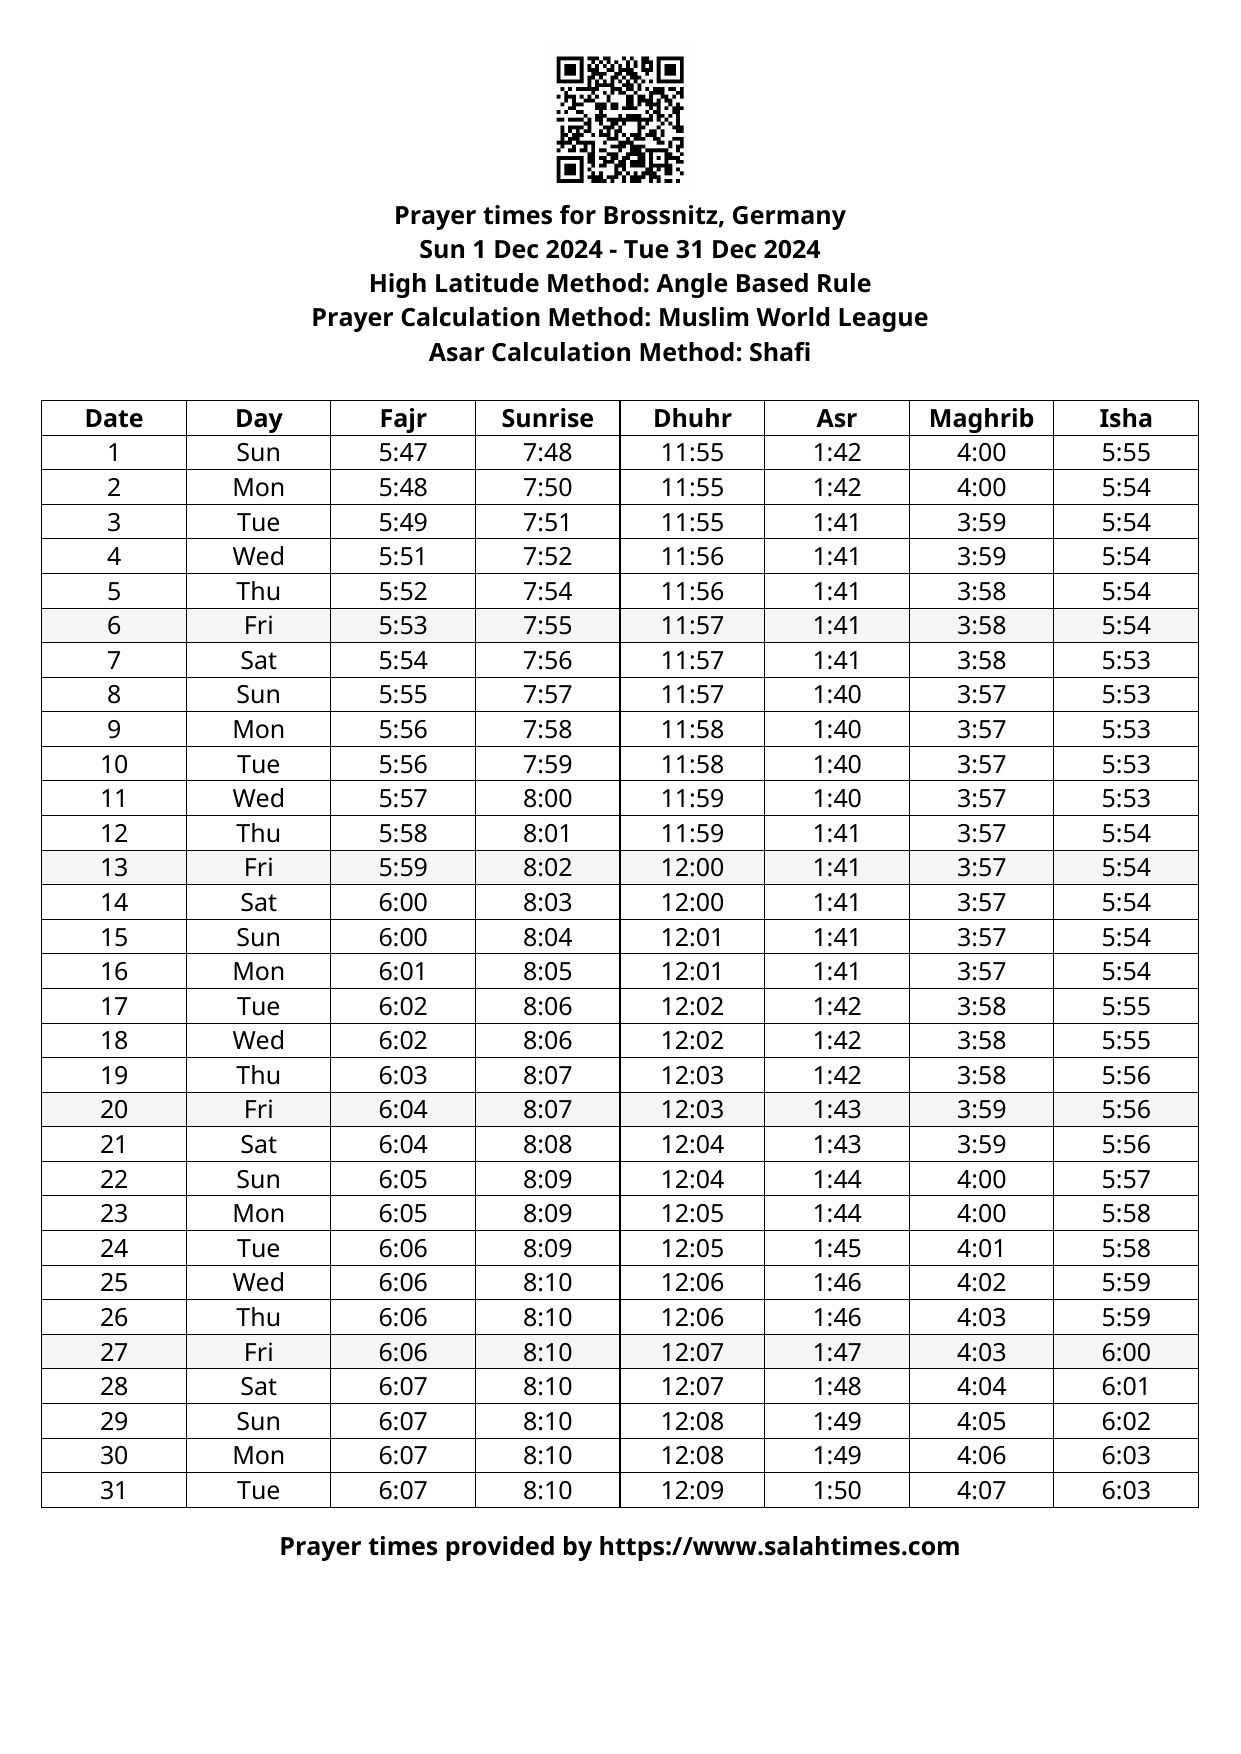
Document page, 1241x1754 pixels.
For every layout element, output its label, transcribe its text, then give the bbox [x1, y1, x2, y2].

table_cell 6:03 [1054, 1473, 1198, 1507]
table_cell Mon [187, 712, 330, 746]
table_cell 8:10 [476, 1369, 619, 1403]
table_cell Sat [187, 885, 330, 919]
table_cell 6:03 [331, 1058, 475, 1092]
table_cell 5:48 [331, 470, 475, 504]
picture [542, 41, 699, 198]
table_cell 11:55 [621, 505, 764, 538]
table_cell 12:00 [621, 885, 764, 919]
table_cell 5:54 [1054, 574, 1198, 607]
table_cell Sat [187, 643, 330, 677]
table_cell 6:07 [331, 1404, 475, 1437]
table_cell 11:58 [621, 712, 764, 746]
table_cell 23 [42, 1196, 186, 1230]
table_cell 8:06 [476, 1024, 619, 1057]
table_cell 8:07 [476, 1058, 619, 1092]
table_cell 5:56 [1054, 1058, 1198, 1092]
table_header Date [42, 401, 186, 434]
table_header Maghrib [910, 401, 1053, 434]
table_cell 12:05 [621, 1196, 764, 1230]
table_cell 3:57 [910, 678, 1053, 711]
table_cell Tue [187, 505, 330, 538]
table_cell Wed [187, 539, 330, 573]
table_cell 1:41 [765, 505, 909, 538]
table_cell 5:54 [1054, 609, 1198, 642]
table_cell 12 [42, 816, 186, 849]
table_cell 8:08 [476, 1127, 619, 1161]
table_cell 12:08 [621, 1439, 764, 1472]
table_cell 3:57 [910, 885, 1053, 919]
table_cell Wed [187, 1024, 330, 1057]
table_cell 1:46 [765, 1300, 909, 1334]
table_cell 11:58 [621, 747, 764, 780]
table_cell 6:00 [331, 920, 475, 953]
table_cell 17 [42, 989, 186, 1022]
table_cell 8:10 [476, 1300, 619, 1334]
table_cell 21 [42, 1127, 186, 1161]
table_cell 26 [42, 1300, 186, 1334]
table_cell 11:57 [621, 643, 764, 677]
table_cell 16 [42, 954, 186, 988]
table_cell 4 [42, 539, 186, 573]
table_cell 5:57 [1054, 1162, 1198, 1195]
table_cell Sun [187, 1162, 330, 1195]
table_cell 11:56 [621, 539, 764, 573]
table_cell 4:02 [910, 1266, 1053, 1299]
table_cell 11:59 [621, 781, 764, 815]
table_cell 8:09 [476, 1196, 619, 1230]
table_cell 6:02 [331, 989, 475, 1022]
table_cell 5:51 [331, 539, 475, 573]
table_cell 1:43 [765, 1093, 909, 1126]
text Asar Calculation Method: Shafi [42, 334, 1198, 368]
text High Latitude Method: Angle Based Rule [42, 266, 1198, 300]
table_header Dhuhr [621, 401, 764, 434]
table_cell 7:56 [476, 643, 619, 677]
table_cell 1:46 [765, 1266, 909, 1299]
table_cell 7:59 [476, 747, 619, 780]
table_cell 5:55 [1054, 436, 1198, 469]
table_cell 8:10 [476, 1473, 619, 1507]
table_cell 5:52 [331, 574, 475, 607]
table_cell 1:41 [765, 954, 909, 988]
table_cell Mon [187, 1439, 330, 1472]
table_cell 6:06 [331, 1335, 475, 1368]
table_cell 3:57 [910, 920, 1053, 953]
table_cell 6:01 [331, 954, 475, 988]
table_cell 8 [42, 678, 186, 711]
table_cell 22 [42, 1162, 186, 1195]
text Sun 1 Dec 2024 - Tue 31 Dec 2024 [42, 232, 1198, 266]
table_cell 6:06 [331, 1231, 475, 1264]
table_cell Mon [187, 470, 330, 504]
table_cell 1:40 [765, 781, 909, 815]
table_cell Tue [187, 1473, 330, 1507]
table_cell 13 [42, 851, 186, 884]
table_cell Wed [187, 781, 330, 815]
table_cell 2 [42, 470, 186, 504]
table_cell Fri [187, 851, 330, 884]
table_cell 31 [42, 1473, 186, 1507]
table_cell 18 [42, 1024, 186, 1057]
table_cell 3:57 [910, 747, 1053, 780]
table_cell 4:03 [910, 1300, 1053, 1334]
table_cell 30 [42, 1439, 186, 1472]
table_cell 8:10 [476, 1404, 619, 1437]
table_cell 4:07 [910, 1473, 1053, 1507]
table_cell 6:07 [331, 1369, 475, 1403]
table_cell 11:57 [621, 609, 764, 642]
table_cell 1:40 [765, 678, 909, 711]
table_cell 1:42 [765, 1058, 909, 1092]
table_cell 4:00 [910, 436, 1053, 469]
table_cell 6:02 [331, 1024, 475, 1057]
table_cell 12:07 [621, 1369, 764, 1403]
table_cell 3:57 [910, 816, 1053, 849]
table_cell 5:54 [1054, 920, 1198, 953]
table_cell 12:09 [621, 1473, 764, 1507]
table_cell Sun [187, 1404, 330, 1437]
table_cell 3:58 [910, 989, 1053, 1022]
table_cell 1:45 [765, 1231, 909, 1264]
table_cell 7:50 [476, 470, 619, 504]
table_cell 5:54 [1054, 954, 1198, 988]
table_cell 5:54 [1054, 885, 1198, 919]
table_cell 11:56 [621, 574, 764, 607]
table_cell 6:04 [331, 1127, 475, 1161]
table_cell 4:00 [910, 470, 1053, 504]
table_cell 1:41 [765, 920, 909, 953]
table_cell 5:53 [1054, 781, 1198, 815]
table_cell 12:02 [621, 989, 764, 1022]
table_cell 4:00 [910, 1162, 1053, 1195]
table_cell 10 [42, 747, 186, 780]
table_cell Mon [187, 1196, 330, 1230]
table_header Day [187, 401, 330, 434]
table_cell 12:00 [621, 851, 764, 884]
table_cell 5 [42, 574, 186, 607]
table_cell 5:56 [1054, 1093, 1198, 1126]
table_cell 5:54 [1054, 851, 1198, 884]
table_cell 4:05 [910, 1404, 1053, 1437]
table_cell 11:57 [621, 678, 764, 711]
table_cell 12:08 [621, 1404, 764, 1437]
table_cell 6:06 [331, 1266, 475, 1299]
table_cell 7:55 [476, 609, 619, 642]
table_cell 6:01 [1054, 1369, 1198, 1403]
table_cell 4:04 [910, 1369, 1053, 1403]
table_cell Thu [187, 1300, 330, 1334]
table_cell 12:01 [621, 920, 764, 953]
table_cell 5:56 [1054, 1127, 1198, 1161]
table_cell 4:00 [910, 1196, 1053, 1230]
table_cell 1:48 [765, 1369, 909, 1403]
table_cell 8:00 [476, 781, 619, 815]
table_cell 1:41 [765, 574, 909, 607]
table_cell 7:54 [476, 574, 619, 607]
table_cell 8:10 [476, 1266, 619, 1299]
table_cell 3:59 [910, 505, 1053, 538]
table_cell 27 [42, 1335, 186, 1368]
table_header Sunrise [476, 401, 619, 434]
table_cell Sun [187, 436, 330, 469]
table_cell 7:51 [476, 505, 619, 538]
table_cell Sun [187, 920, 330, 953]
table_cell 5:58 [1054, 1231, 1198, 1264]
table_cell 5:59 [1054, 1300, 1198, 1334]
table_cell 12:06 [621, 1300, 764, 1334]
table_cell 5:54 [331, 643, 475, 677]
table_cell 6:05 [331, 1162, 475, 1195]
table_cell 12:03 [621, 1093, 764, 1126]
table_cell 3:57 [910, 712, 1053, 746]
table_cell 5:56 [331, 712, 475, 746]
table_cell 1:42 [765, 470, 909, 504]
table_cell 4:03 [910, 1335, 1053, 1368]
table_cell 8:09 [476, 1162, 619, 1195]
table_cell 9 [42, 712, 186, 746]
table_cell 12:04 [621, 1127, 764, 1161]
table_cell Tue [187, 1231, 330, 1264]
table_cell 5:53 [1054, 712, 1198, 746]
table_cell 1:42 [765, 1024, 909, 1057]
table_cell 1:49 [765, 1439, 909, 1472]
table_cell 12:04 [621, 1162, 764, 1195]
table_cell 1:42 [765, 989, 909, 1022]
table_cell 5:58 [1054, 1196, 1198, 1230]
table_cell 3:58 [910, 609, 1053, 642]
table_cell 28 [42, 1369, 186, 1403]
table_cell 12:02 [621, 1024, 764, 1057]
table_cell Thu [187, 1058, 330, 1092]
table_cell 1:40 [765, 712, 909, 746]
table_cell 6:03 [1054, 1439, 1198, 1472]
table_cell 5:55 [1054, 989, 1198, 1022]
table_cell 5:49 [331, 505, 475, 538]
table_cell 1:41 [765, 851, 909, 884]
table_cell 8:06 [476, 989, 619, 1022]
table_cell 6:02 [1054, 1404, 1198, 1437]
table_cell Fri [187, 1335, 330, 1368]
table_cell 7 [42, 643, 186, 677]
table_cell 1:41 [765, 539, 909, 573]
table_cell 8:02 [476, 851, 619, 884]
table_cell 24 [42, 1231, 186, 1264]
table_cell 19 [42, 1058, 186, 1092]
table_cell 12:05 [621, 1231, 764, 1264]
table_cell 29 [42, 1404, 186, 1437]
table_cell 5:54 [1054, 539, 1198, 573]
table_cell 4:06 [910, 1439, 1053, 1472]
table_cell 1:41 [765, 643, 909, 677]
table_header Fajr [331, 401, 475, 434]
table_cell 3:57 [910, 954, 1053, 988]
table_cell 7:52 [476, 539, 619, 573]
table_cell 1:44 [765, 1196, 909, 1230]
table_cell 6:04 [331, 1093, 475, 1126]
table_cell 8:10 [476, 1439, 619, 1472]
table_cell 1:41 [765, 609, 909, 642]
table_cell 5:54 [1054, 470, 1198, 504]
table_cell 1 [42, 436, 186, 469]
table_cell 11:55 [621, 436, 764, 469]
table_cell Sat [187, 1369, 330, 1403]
table_cell 25 [42, 1266, 186, 1299]
table_cell 20 [42, 1093, 186, 1126]
text Prayer times provided by https://www.salahtimes.com [42, 1528, 1198, 1563]
table_cell 1:41 [765, 885, 909, 919]
table_cell 6:05 [331, 1196, 475, 1230]
table_cell 1:49 [765, 1404, 909, 1437]
table_cell 5:56 [331, 747, 475, 780]
table_cell 5:55 [1054, 1024, 1198, 1057]
table_cell Sat [187, 1127, 330, 1161]
table_cell 7:48 [476, 436, 619, 469]
table_cell 6:07 [331, 1473, 475, 1507]
table_cell 3:59 [910, 539, 1053, 573]
table_cell 6:00 [1054, 1335, 1198, 1368]
table_cell 5:53 [331, 609, 475, 642]
table_cell 5:54 [1054, 505, 1198, 538]
table_cell 1:43 [765, 1127, 909, 1161]
table_cell 11:59 [621, 816, 764, 849]
table_cell 1:47 [765, 1335, 909, 1368]
table_cell 5:54 [1054, 816, 1198, 849]
table_cell 6:07 [331, 1439, 475, 1472]
table_cell 1:41 [765, 816, 909, 849]
table_cell 8:05 [476, 954, 619, 988]
table_cell Thu [187, 816, 330, 849]
table_header Asr [765, 401, 909, 434]
table_cell 1:40 [765, 747, 909, 780]
table_cell 8:03 [476, 885, 619, 919]
table_cell 5:53 [1054, 643, 1198, 677]
table_cell 3:59 [910, 1093, 1053, 1126]
table_cell 6 [42, 609, 186, 642]
table_cell 3:58 [910, 1058, 1053, 1092]
table_cell 6:00 [331, 885, 475, 919]
table_cell 12:01 [621, 954, 764, 988]
table_cell 3:58 [910, 1024, 1053, 1057]
text Prayer times for Brossnitz, Germany [42, 198, 1198, 232]
table_cell Tue [187, 747, 330, 780]
text Prayer Calculation Method: Muslim World League [42, 300, 1198, 334]
table_cell 1:50 [765, 1473, 909, 1507]
table_cell Thu [187, 574, 330, 607]
table_cell 14 [42, 885, 186, 919]
table_cell 3:57 [910, 851, 1053, 884]
table_cell 5:59 [331, 851, 475, 884]
table_cell 6:06 [331, 1300, 475, 1334]
table_cell 12:06 [621, 1266, 764, 1299]
table_cell 8:09 [476, 1231, 619, 1264]
table_cell 3:58 [910, 574, 1053, 607]
table_cell 15 [42, 920, 186, 953]
table_cell 12:07 [621, 1335, 764, 1368]
table_cell 11:55 [621, 470, 764, 504]
table_cell 1:44 [765, 1162, 909, 1195]
table_cell 5:47 [331, 436, 475, 469]
table_cell 3:59 [910, 1127, 1053, 1161]
table_cell 8:01 [476, 816, 619, 849]
table_cell 5:57 [331, 781, 475, 815]
table_cell Fri [187, 1093, 330, 1126]
table_cell 5:58 [331, 816, 475, 849]
table_header Isha [1054, 401, 1198, 434]
table_cell 3 [42, 505, 186, 538]
table_cell Sun [187, 678, 330, 711]
table_cell 8:07 [476, 1093, 619, 1126]
table_cell 3:58 [910, 643, 1053, 677]
table_cell 5:59 [1054, 1266, 1198, 1299]
table_cell 7:58 [476, 712, 619, 746]
table_cell 8:04 [476, 920, 619, 953]
table_cell 12:03 [621, 1058, 764, 1092]
table_cell Tue [187, 989, 330, 1022]
table_cell 3:57 [910, 781, 1053, 815]
table_cell 5:53 [1054, 678, 1198, 711]
table_cell 11 [42, 781, 186, 815]
table_cell 5:55 [331, 678, 475, 711]
table_cell Wed [187, 1266, 330, 1299]
table_cell 4:01 [910, 1231, 1053, 1264]
table_cell 5:53 [1054, 747, 1198, 780]
table_cell 1:42 [765, 436, 909, 469]
table_cell Fri [187, 609, 330, 642]
table_cell 7:57 [476, 678, 619, 711]
table_cell Mon [187, 954, 330, 988]
table_cell 8:10 [476, 1335, 619, 1368]
